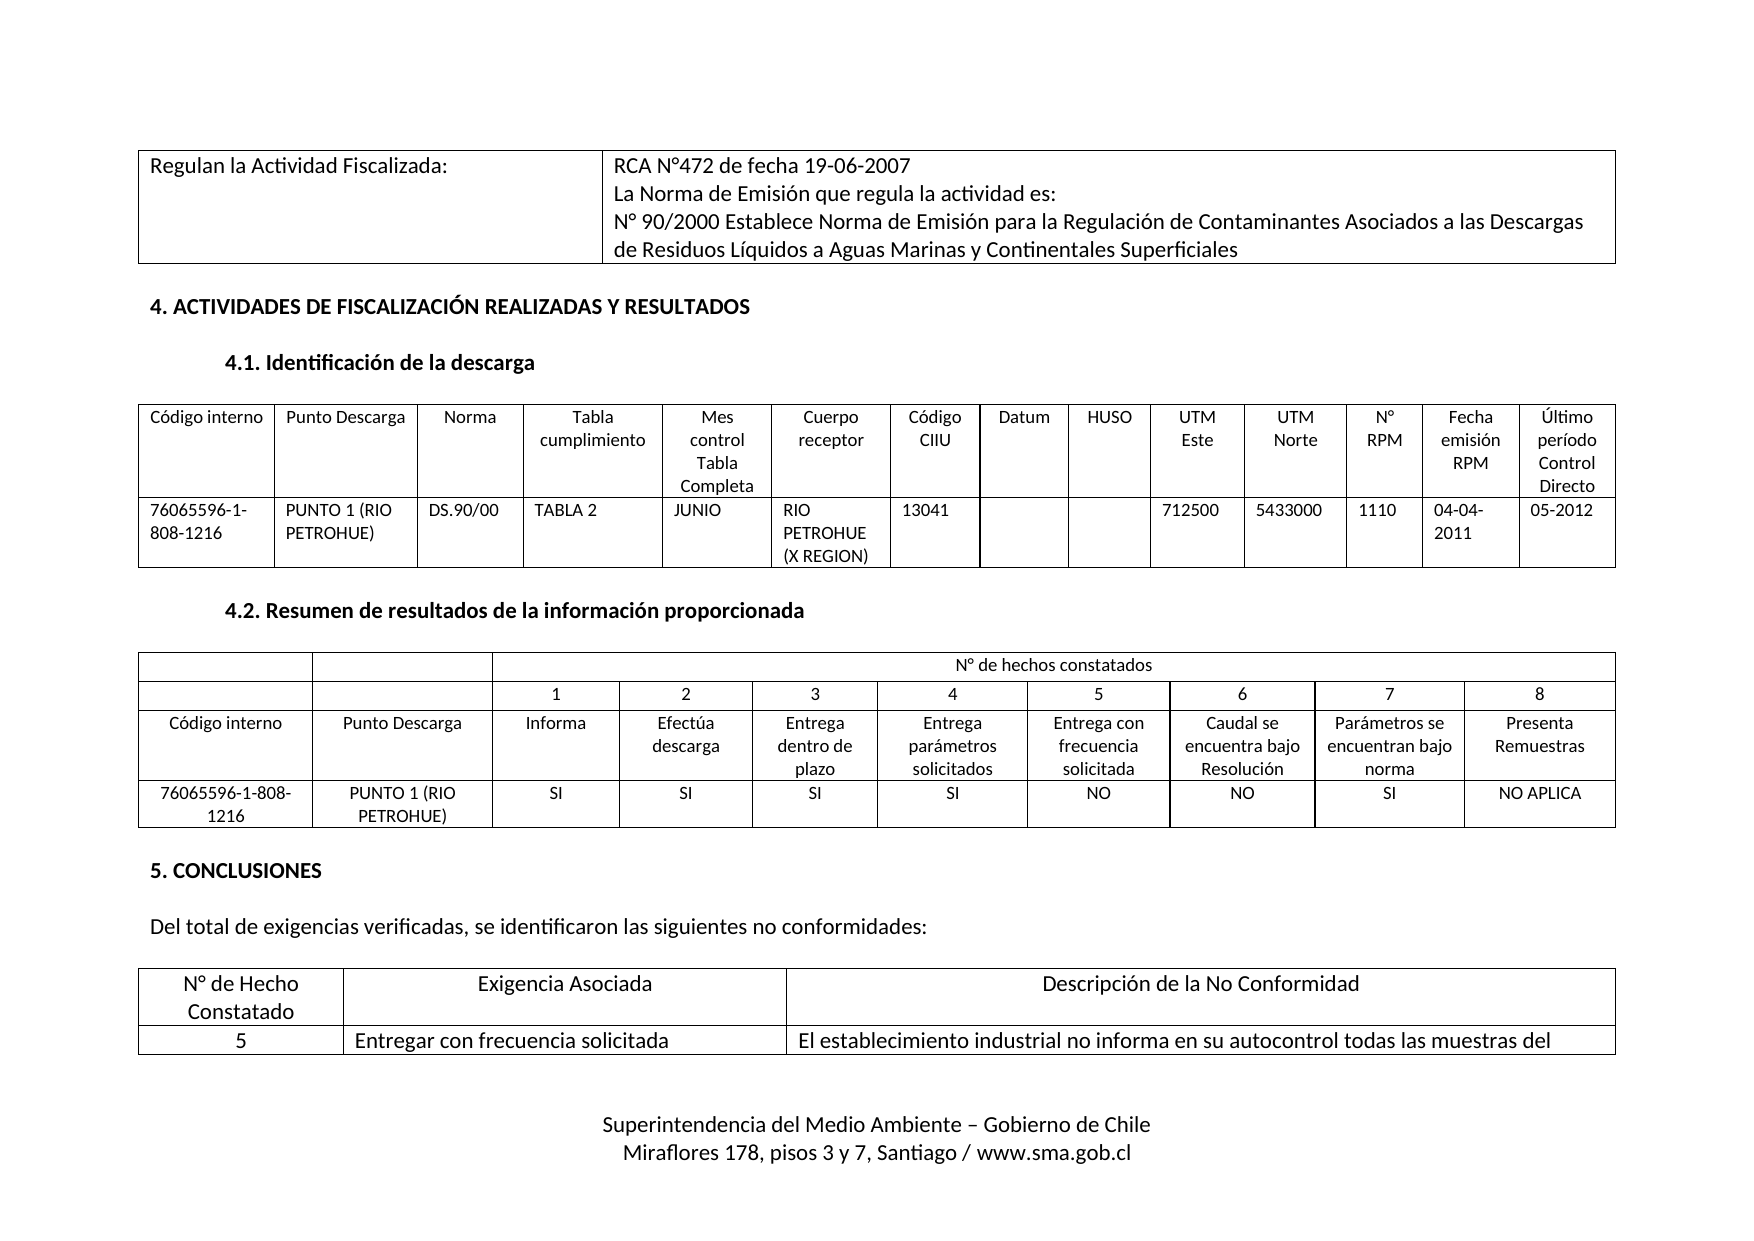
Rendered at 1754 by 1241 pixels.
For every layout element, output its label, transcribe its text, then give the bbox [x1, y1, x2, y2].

text 4. ACTIVIDADES DE FISCALIZACIÓN REALIZADAS Y RESULTADOS [150, 264, 1604, 320]
table_cell 13041 [891, 498, 979, 567]
table_cell NO [1171, 781, 1314, 827]
table_header Exigencia Asociada [344, 969, 786, 1025]
table_cell Presenta Remuestras [1465, 711, 1615, 780]
table_cell RIO PETROHUE (X REGION) [772, 498, 890, 567]
table_cell [981, 498, 1068, 567]
table_cell Entrega con frecuencia solicitada [1028, 711, 1169, 780]
table_header Código interno [139, 405, 274, 497]
table_cell NO [1028, 781, 1169, 827]
table_header Descripción de la No Conformidad [787, 969, 1615, 1025]
table_header N° de hechos constatados [493, 653, 1615, 681]
table_header Fecha emisión RPM [1423, 405, 1519, 497]
table_header Tabla cumplimiento [524, 405, 662, 497]
table_cell DS.90/00 [418, 498, 523, 567]
table_cell 3 [753, 682, 877, 710]
table_cell Punto Descarga [313, 711, 492, 780]
table_cell TABLA 2 [524, 498, 662, 567]
table_cell 05-2012 [1520, 498, 1615, 567]
table_cell SI [1316, 781, 1464, 827]
table_header UTM Norte [1245, 405, 1346, 497]
text Del total de exigencias verificadas, se identificaron las siguientes no conformidades: [150, 884, 1604, 940]
table_header HUSO [1069, 405, 1150, 497]
table_cell Entrega parámetros solicitados [878, 711, 1027, 780]
table_header [139, 653, 312, 681]
table_cell 5433000 [1245, 498, 1346, 567]
table_header Punto Descarga [275, 405, 417, 497]
table_cell Efectúa descarga [620, 711, 752, 780]
table_cell Código interno [139, 711, 312, 780]
table_header [313, 653, 492, 681]
table_header UTM Este [1151, 405, 1244, 497]
table_cell [139, 682, 312, 710]
table_cell 2 [620, 682, 752, 710]
table_cell 76065596-1-808-1216 [139, 781, 312, 827]
table_header N° RPM [1347, 405, 1422, 497]
table_header Mes control Tabla Completa [663, 405, 771, 497]
text 5. CONCLUSIONES [150, 828, 1604, 884]
table_cell SI [753, 781, 877, 827]
table_header N° de Hecho Constatado [139, 969, 343, 1025]
table_cell SI [493, 781, 619, 827]
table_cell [787, 1026, 1615, 1054]
table_cell PUNTO 1 (RIO PETROHUE) [275, 498, 417, 567]
table_cell JUNIO [663, 498, 771, 567]
table_cell Informa [493, 711, 619, 780]
text 4.2. Resumen de resultados de la información proporcionada [150, 568, 1604, 624]
table_cell Entrega dentro de plazo [753, 711, 877, 780]
table_cell [313, 682, 492, 710]
table_cell 04-04-2011 [1423, 498, 1519, 567]
table_cell 76065596-1-808-1216 [139, 498, 274, 567]
table_cell NO APLICA [1465, 781, 1615, 827]
table_cell 5 [1028, 682, 1169, 710]
table_cell 6 [1171, 682, 1314, 710]
text 4.1. Identificación de la descarga [150, 320, 1604, 376]
table_header Último período Control Directo [1520, 405, 1615, 497]
table_header Datum [981, 405, 1068, 497]
table_cell 5 [139, 1026, 343, 1054]
table_cell 7 [1316, 682, 1464, 710]
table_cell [139, 151, 602, 263]
table_cell Parámetros se encuentran bajo norma [1316, 711, 1464, 780]
table_cell PUNTO 1 (RIO PETROHUE) [313, 781, 492, 827]
table_header Código CIIU [891, 405, 979, 497]
table_cell 1 [493, 682, 619, 710]
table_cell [603, 151, 1615, 263]
table_header Cuerpo receptor [772, 405, 890, 497]
table_cell 712500 [1151, 498, 1244, 567]
table_cell SI [878, 781, 1027, 827]
table_cell 4 [878, 682, 1027, 710]
table_cell 1110 [1347, 498, 1422, 567]
table_header Norma [418, 405, 523, 497]
table_cell [1069, 498, 1150, 567]
table_cell Caudal se encuentra bajo Resolución [1171, 711, 1314, 780]
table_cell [344, 1026, 786, 1054]
table_cell SI [620, 781, 752, 827]
table_cell 8 [1465, 682, 1615, 710]
